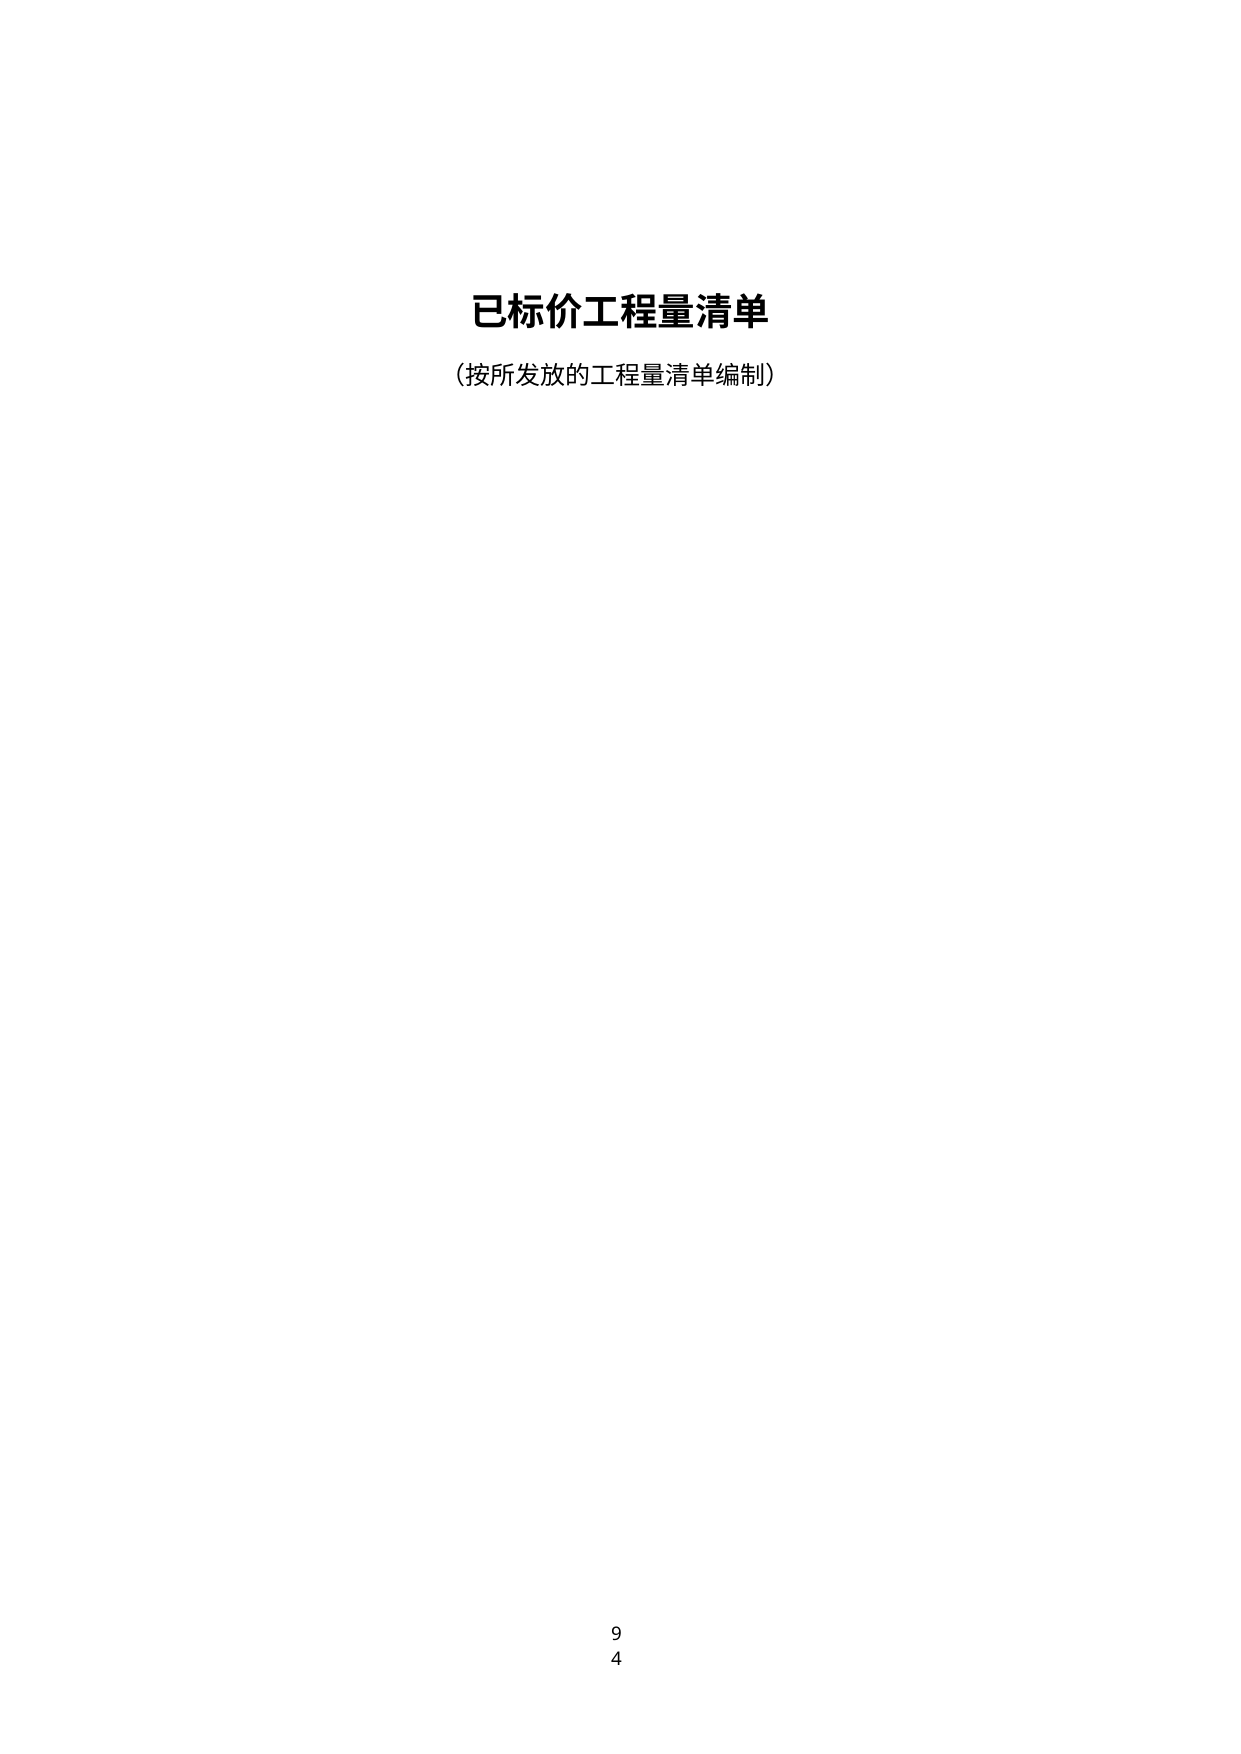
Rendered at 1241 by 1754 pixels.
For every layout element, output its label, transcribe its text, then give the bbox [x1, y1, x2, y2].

text 已标价工程量清单 [118, 276, 1122, 341]
text （按所发放的工程量清单编制） [118, 341, 1100, 406]
